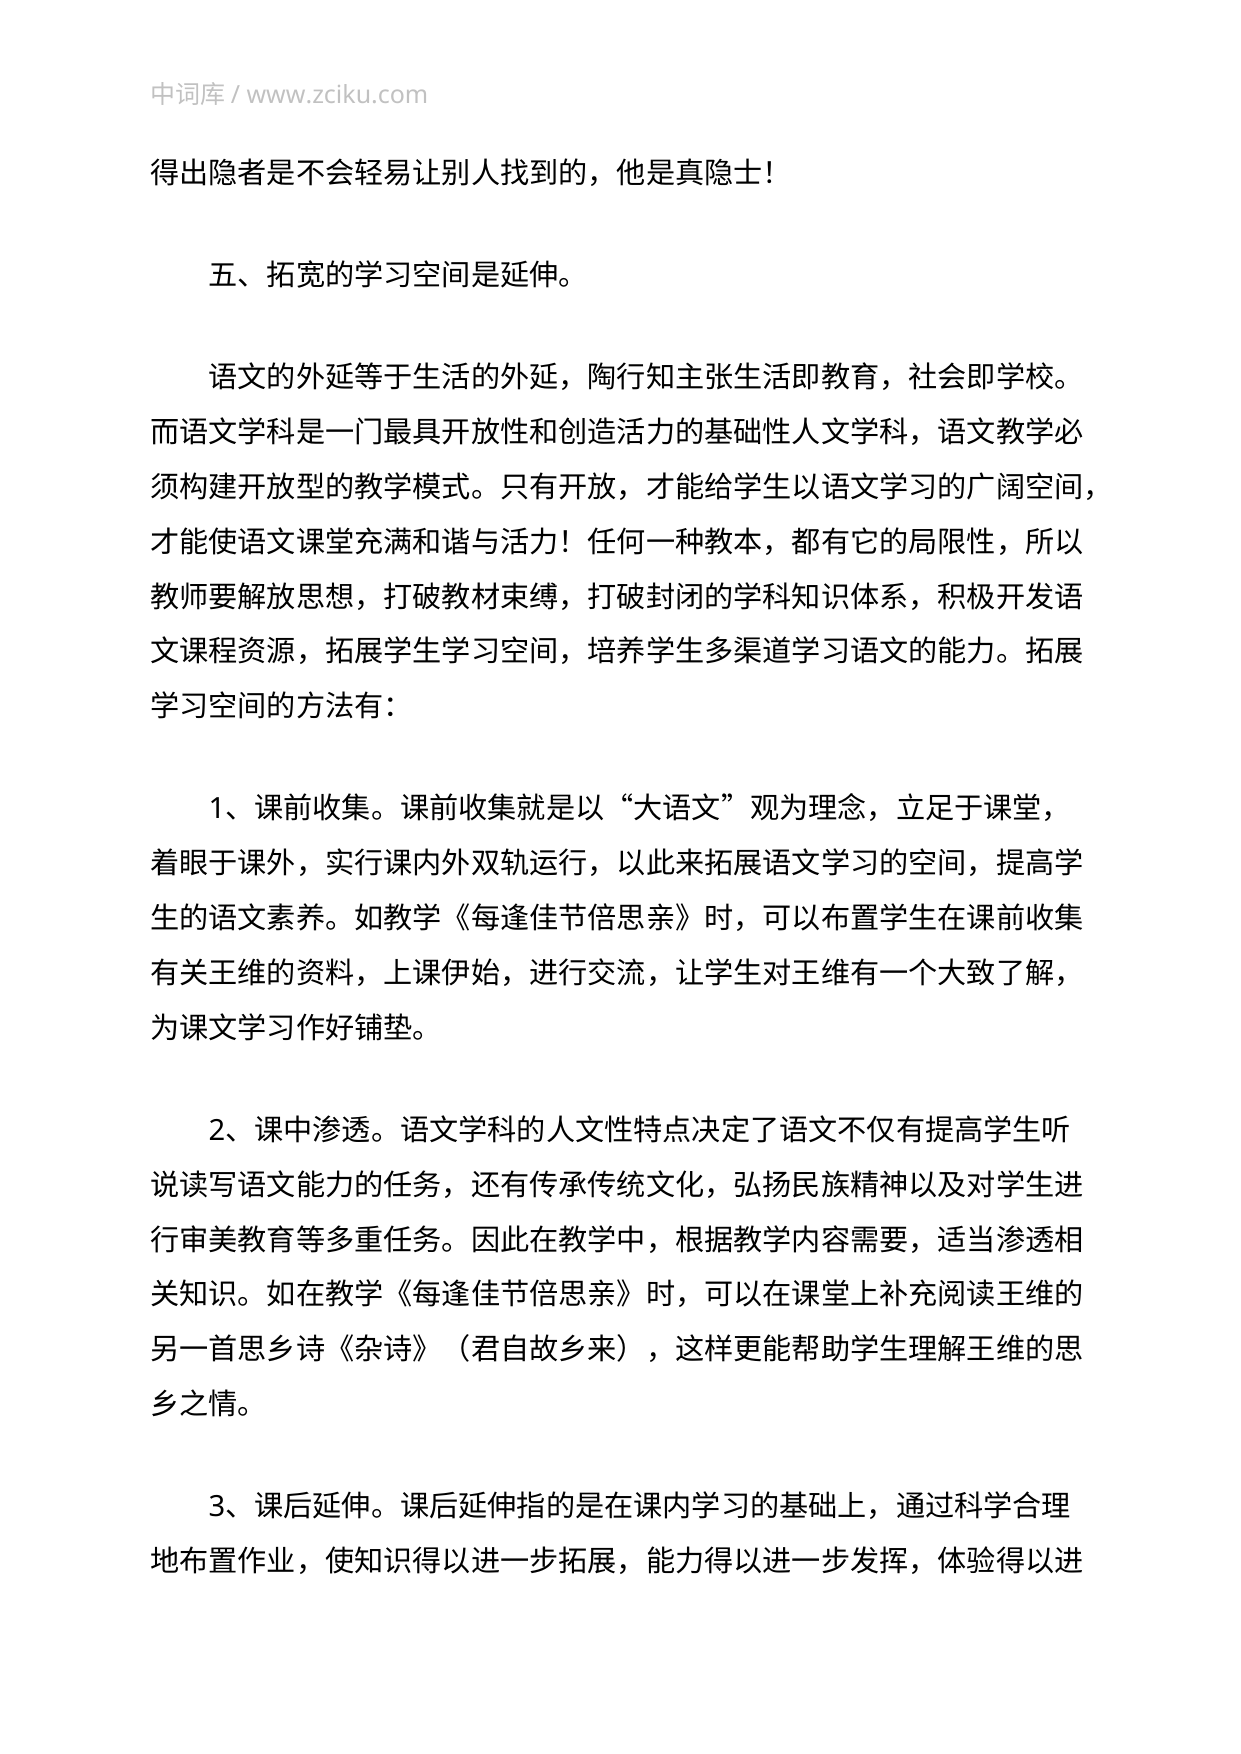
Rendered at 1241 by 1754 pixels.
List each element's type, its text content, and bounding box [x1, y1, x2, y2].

text 1、课前收集。课前收集就是以“大语文”观为理念，立足于课堂，着眼于课外，实行课内外双轨运行，以此来拓展语文学习的空间，提高学生的语文素养。如教学《每逢佳节倍思亲》时，可以布置学生在课前收集有关王维的资料，上课伊始，进行交流，让学生对王维有一个大致了解，为课文学习作好铺垫。 [150, 785, 1090, 1047]
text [150, 1482, 1090, 1580]
text 语文的外延等于生活的外延，陶行知主张生活即教育，社会即学校。而语文学科是一门最具开放性和创造活力的基础性人文学科，语文教学必须构建开放型的教学模式。只有开放，才能给学生以语文学习的广阔空间，才能使语文课堂充满和谐与活力！任何一种教本，都有它的局限性，所以教师要解放思想，打破教材束缚，打破封闭的学科知识体系，积极开发语文课程资源，拓展学生学习空间，培养学生多渠道学习语文的能力。拓展学习空间的方法有： [150, 353, 1090, 725]
text 五、拓宽的学习空间是延伸。 [150, 252, 1090, 294]
text 2、课中渗透。语文学科的人文性特点决定了语文不仅有提高学生听说读写语文能力的任务，还有传承传统文化，弘扬民族精神以及对学生进行审美教育等多重任务。因此在教学中，根据教学内容需要，适当渗透相关知识。如在教学《每逢佳节倍思亲》时，可以在课堂上补充阅读王维的另一首思乡诗《杂诗》（君自故乡来），这样更能帮助学生理解王维的思乡之情。 [150, 1106, 1090, 1423]
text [150, 150, 1090, 192]
